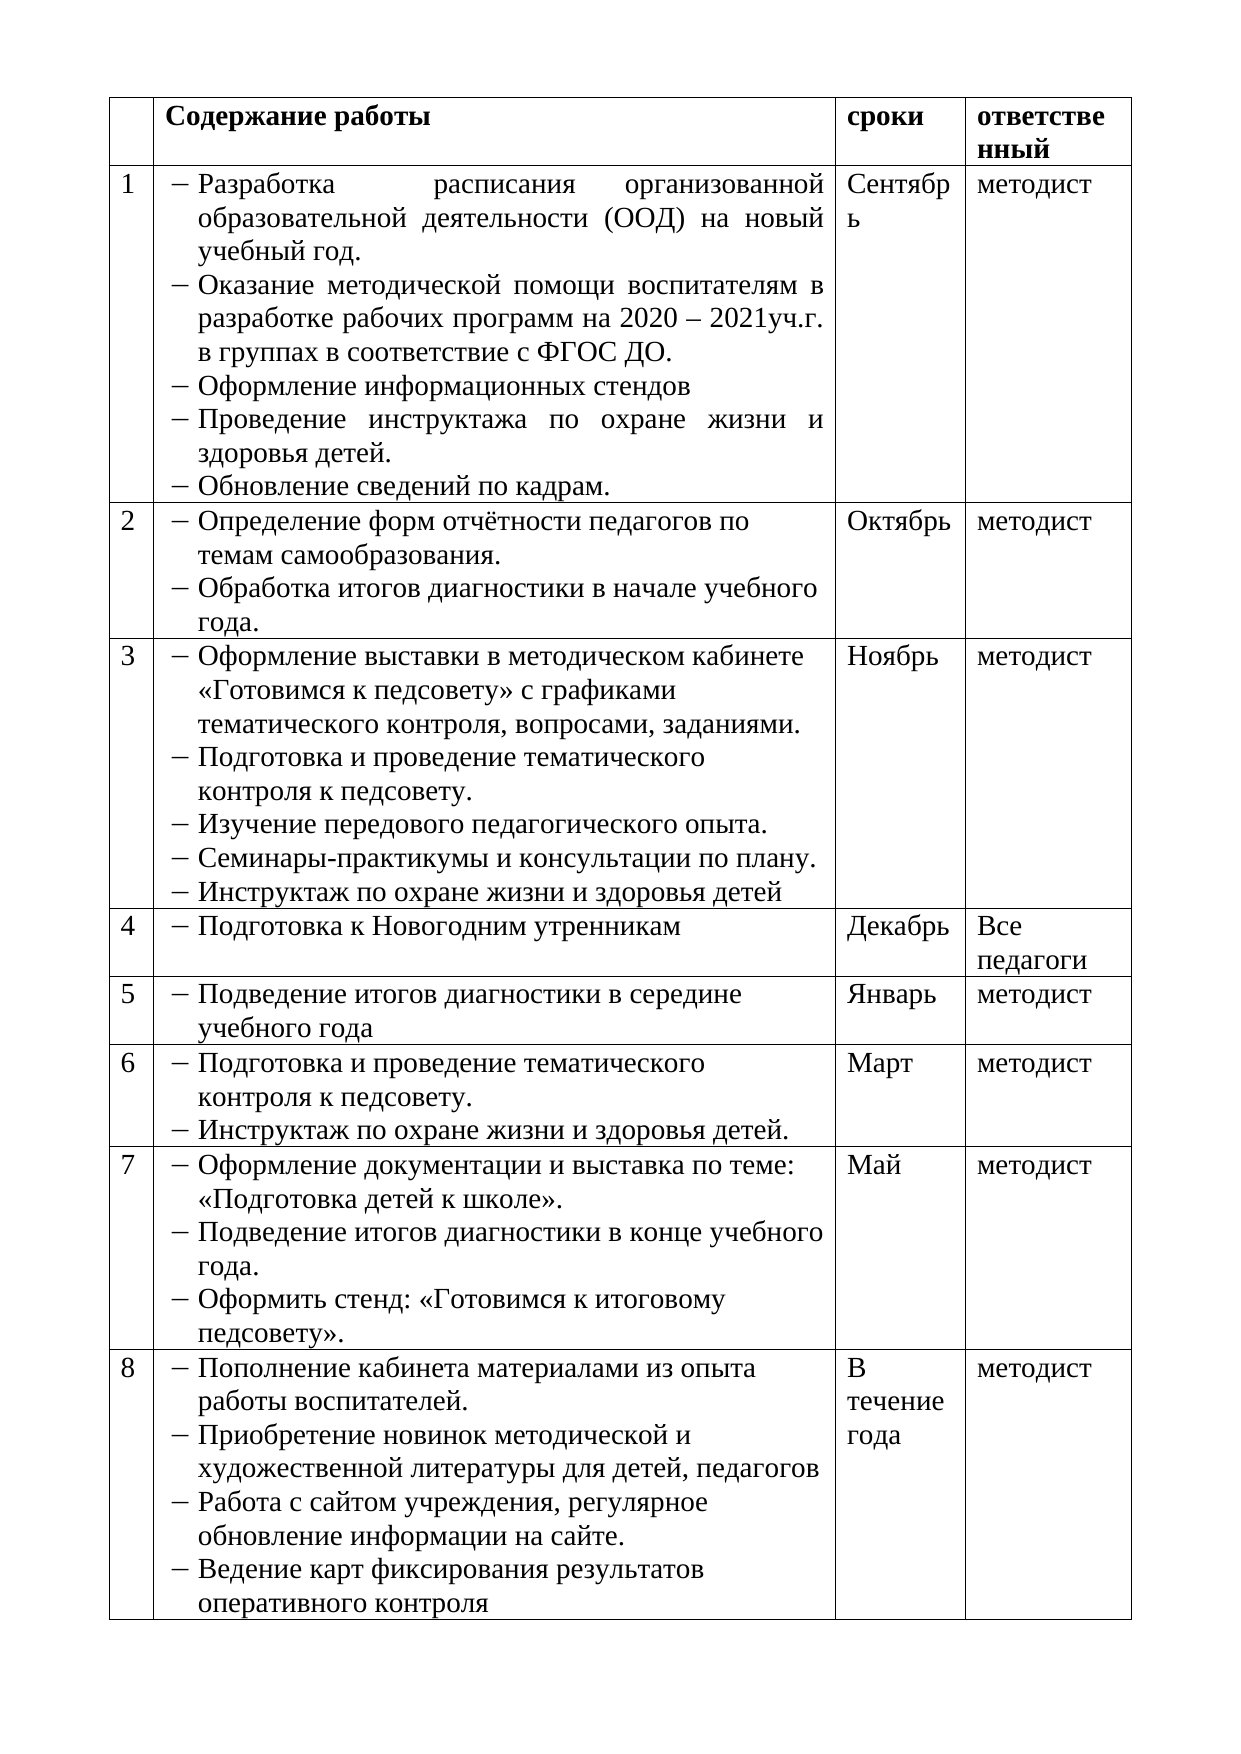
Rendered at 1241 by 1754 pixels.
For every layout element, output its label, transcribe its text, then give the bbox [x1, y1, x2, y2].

table_cell Подведение итогов диагностики в середине учебного года [154, 977, 835, 1044]
table_cell 3 [110, 639, 153, 907]
table_header Содержание работы [154, 98, 835, 165]
table_cell Все педагоги [966, 909, 1131, 976]
table_cell методист [966, 977, 1131, 1044]
table_cell методист [966, 1045, 1131, 1146]
table_cell 2 [110, 503, 153, 637]
table_cell методист [966, 166, 1131, 502]
table_cell Оформление документации и выставка по теме: «Подготовка детей к школе». Подведение итогов диагностики в конце учебного года. Оформить стенд: «Готовимся к итоговому педсовету». [154, 1147, 835, 1349]
table_cell Оформление выставки в методическом кабинете «Готовимся к педсовету» с графиками тематического контроля, вопросами, заданиями. Подготовка и проведение тематического контроля к педсовету. Изучение передового педагогического опыта. Семинары-практикумы и консультации по плану. Инструктаж по охране жизни и здоровья детей [154, 639, 835, 907]
table_cell Пополнение кабинета материалами из опыта работы воспитателей. Приобретение новинок методической и художественной литературы для детей, педагогов Работа с сайтом учреждения, регулярное обновление информации на сайте. Ведение карт фиксирования результатов оперативного контроля [154, 1350, 835, 1618]
table_cell методист [966, 1147, 1131, 1349]
table_cell 6 [110, 1045, 153, 1146]
table_cell Май [836, 1147, 965, 1349]
table_cell Сентябрь [836, 166, 965, 502]
table_cell 8 [110, 1350, 153, 1618]
table_cell Разработка расписания организованной образовательной деятельности (ООД) на новый учебный год. Оказание методической помощи воспитателям в разработке рабочих программ на 2020 – 2021уч.г. в группах в соответствие с ФГОС ДО. Оформление информационных стендов Проведение инструктажа по охране жизни и здоровья детей. Обновление сведений по кадрам. [154, 166, 835, 502]
table_header [110, 98, 153, 165]
table_cell В течение года [836, 1350, 965, 1618]
table_cell 1 [110, 166, 153, 502]
table_cell 5 [110, 977, 153, 1044]
table_cell 7 [110, 1147, 153, 1349]
table_cell Октябрь [836, 503, 965, 637]
table_cell методист [966, 639, 1131, 907]
table_cell Декабрь [836, 909, 965, 976]
table_header сроки [836, 98, 965, 165]
table_cell Январь [836, 977, 965, 1044]
table_cell Подготовка к Новогодним утренникам [154, 909, 835, 976]
table_cell Ноябрь [836, 639, 965, 907]
table_header ответственный [966, 98, 1131, 165]
table_cell Подготовка и проведение тематического контроля к педсовету. Инструктаж по охране жизни и здоровья детей. [154, 1045, 835, 1146]
table_cell методист [966, 1350, 1131, 1618]
table_cell методист [966, 503, 1131, 637]
table_cell Март [836, 1045, 965, 1146]
table_cell 4 [110, 909, 153, 976]
table_cell Определение форм отчётности педагогов по темам самообразования. Обработка итогов диагностики в начале учебного года. [154, 503, 835, 637]
